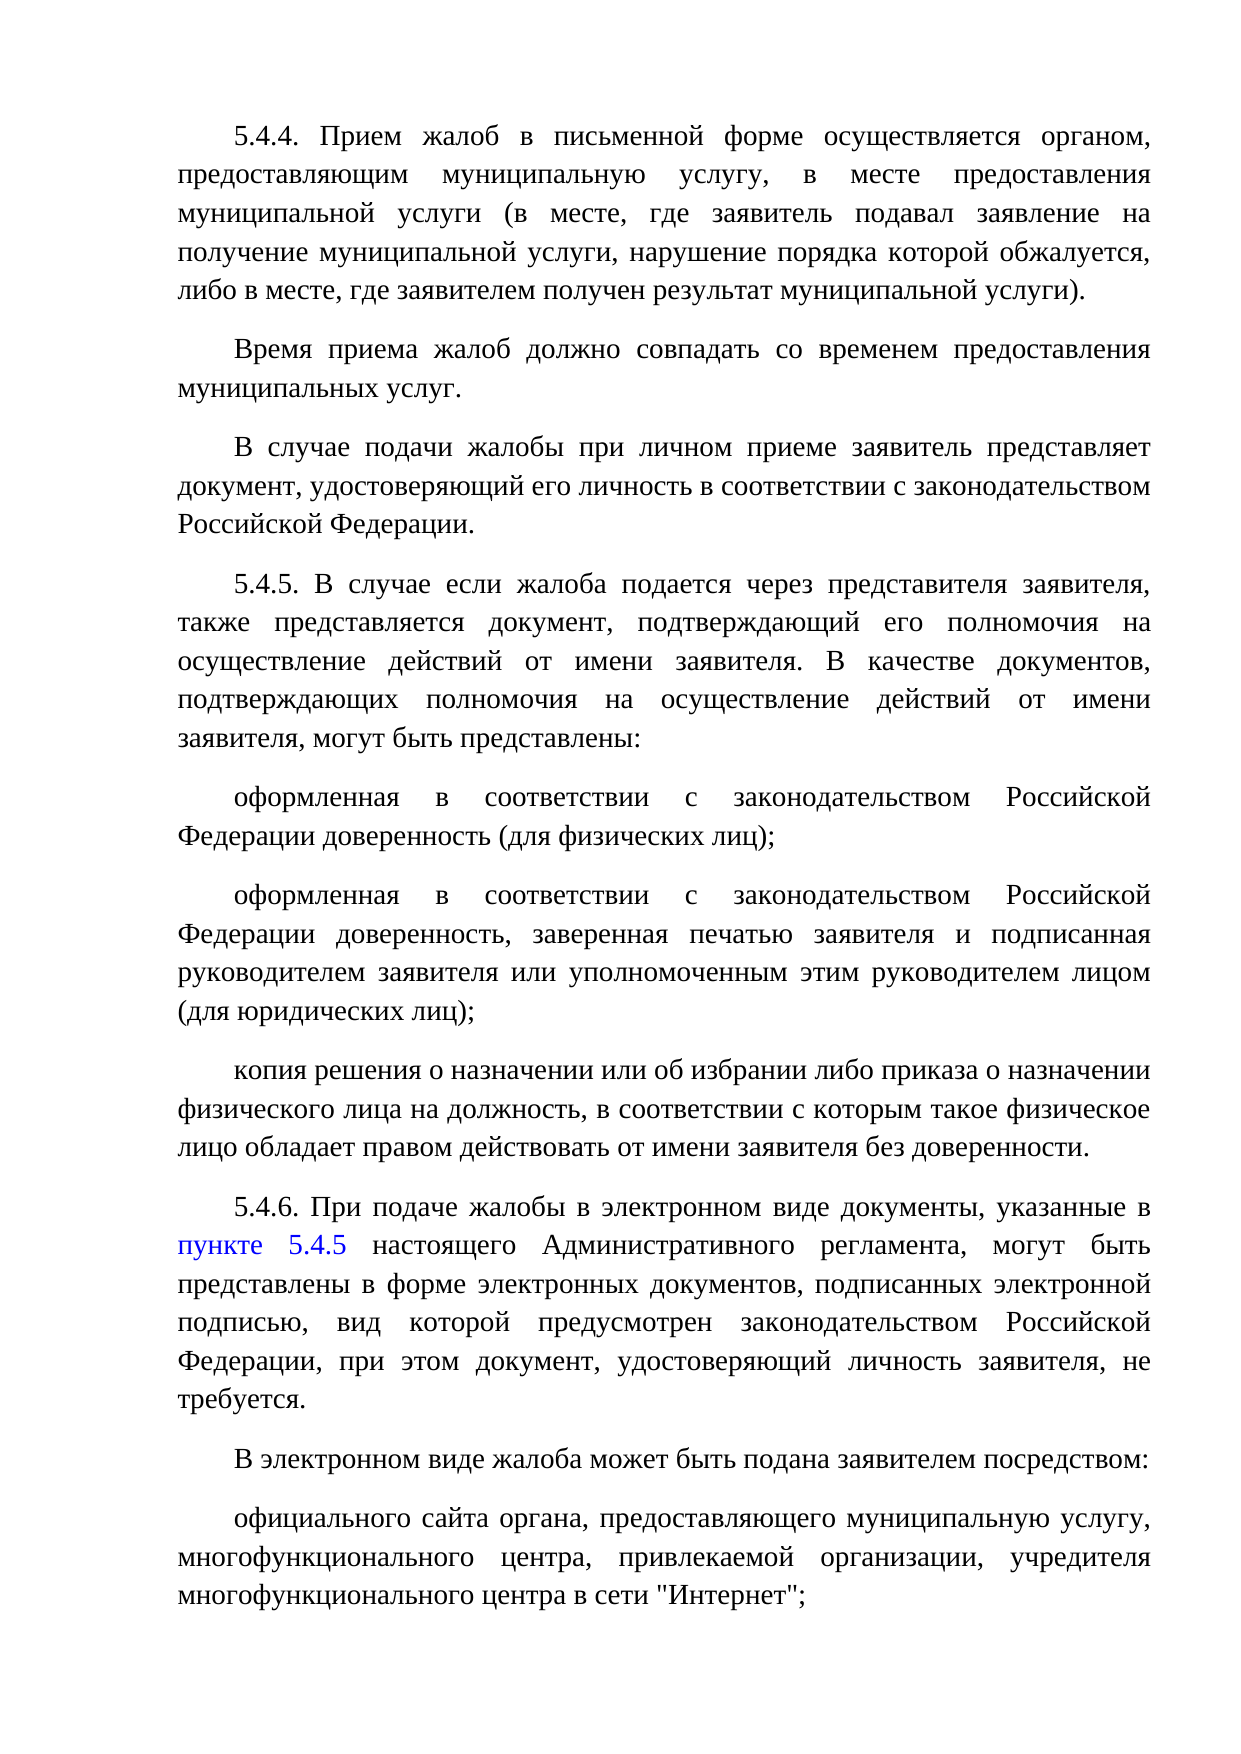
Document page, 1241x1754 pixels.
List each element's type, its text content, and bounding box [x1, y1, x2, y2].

text официального сайта органа, предоставляющего муниципальную услугу, многофункционального центра, привлекаемой организации, учредителя многофункционального центра в сети "Интернет"; [177, 1500, 1152, 1611]
text оформленная в соответствии с законодательством Российской Федерации доверенность, заверенная печатью заявителя и подписанная руководителем заявителя или уполномоченным этим руководителем лицом (для юридических лиц); [177, 877, 1152, 1027]
text В случае подачи жалобы при личном приеме заявитель представляет документ, удостоверяющий его личность в соответствии с законодательством Российской Федерации. [177, 429, 1152, 540]
text 5.4.5. В случае если жалоба подается через представителя заявителя, также представляется документ, подтверждающий его полномочия на осуществление действий от имени заявителя. В качестве документов, подтверждающих полномочия на осуществление действий от имени заявителя, могут быть представлены: [177, 566, 1152, 754]
text оформленная в соответствии с законодательством Российской Федерации доверенность (для физических лиц); [177, 779, 1152, 852]
text 5.4.4. Прием жалоб в письменной форме осуществляется органом, предоставляющим муниципальную услугу, в месте предоставления муниципальной услуги (в месте, где заявитель подавал заявление на получение муниципальной услуги, нарушение порядка которой обжалуется, либо в месте, где заявителем получен результат муниципальной услуги). [177, 118, 1152, 306]
text Время приема жалоб должно совпадать со временем предоставления муниципальных услуг. [177, 332, 1152, 404]
text копия решения о назначении или об избрании либо приказа о назначении физического лица на должность, в соответствии с которым такое физическое лицо обладает правом действовать от имени заявителя без доверенности. [177, 1052, 1152, 1163]
text 5.4.6. При подаче жалобы в электронном виде документы, указанные в пункте 5.4.5 настоящего Административного регламента, могут быть представлены в форме электронных документов, подписанных электронной подписью, вид которой предусмотрен законодательством Российской Федерации, при этом документ, удостоверяющий личность заявителя, не требуется. [177, 1189, 1152, 1415]
text В электронном виде жалоба может быть подана заявителем посредством: [177, 1441, 1152, 1474]
